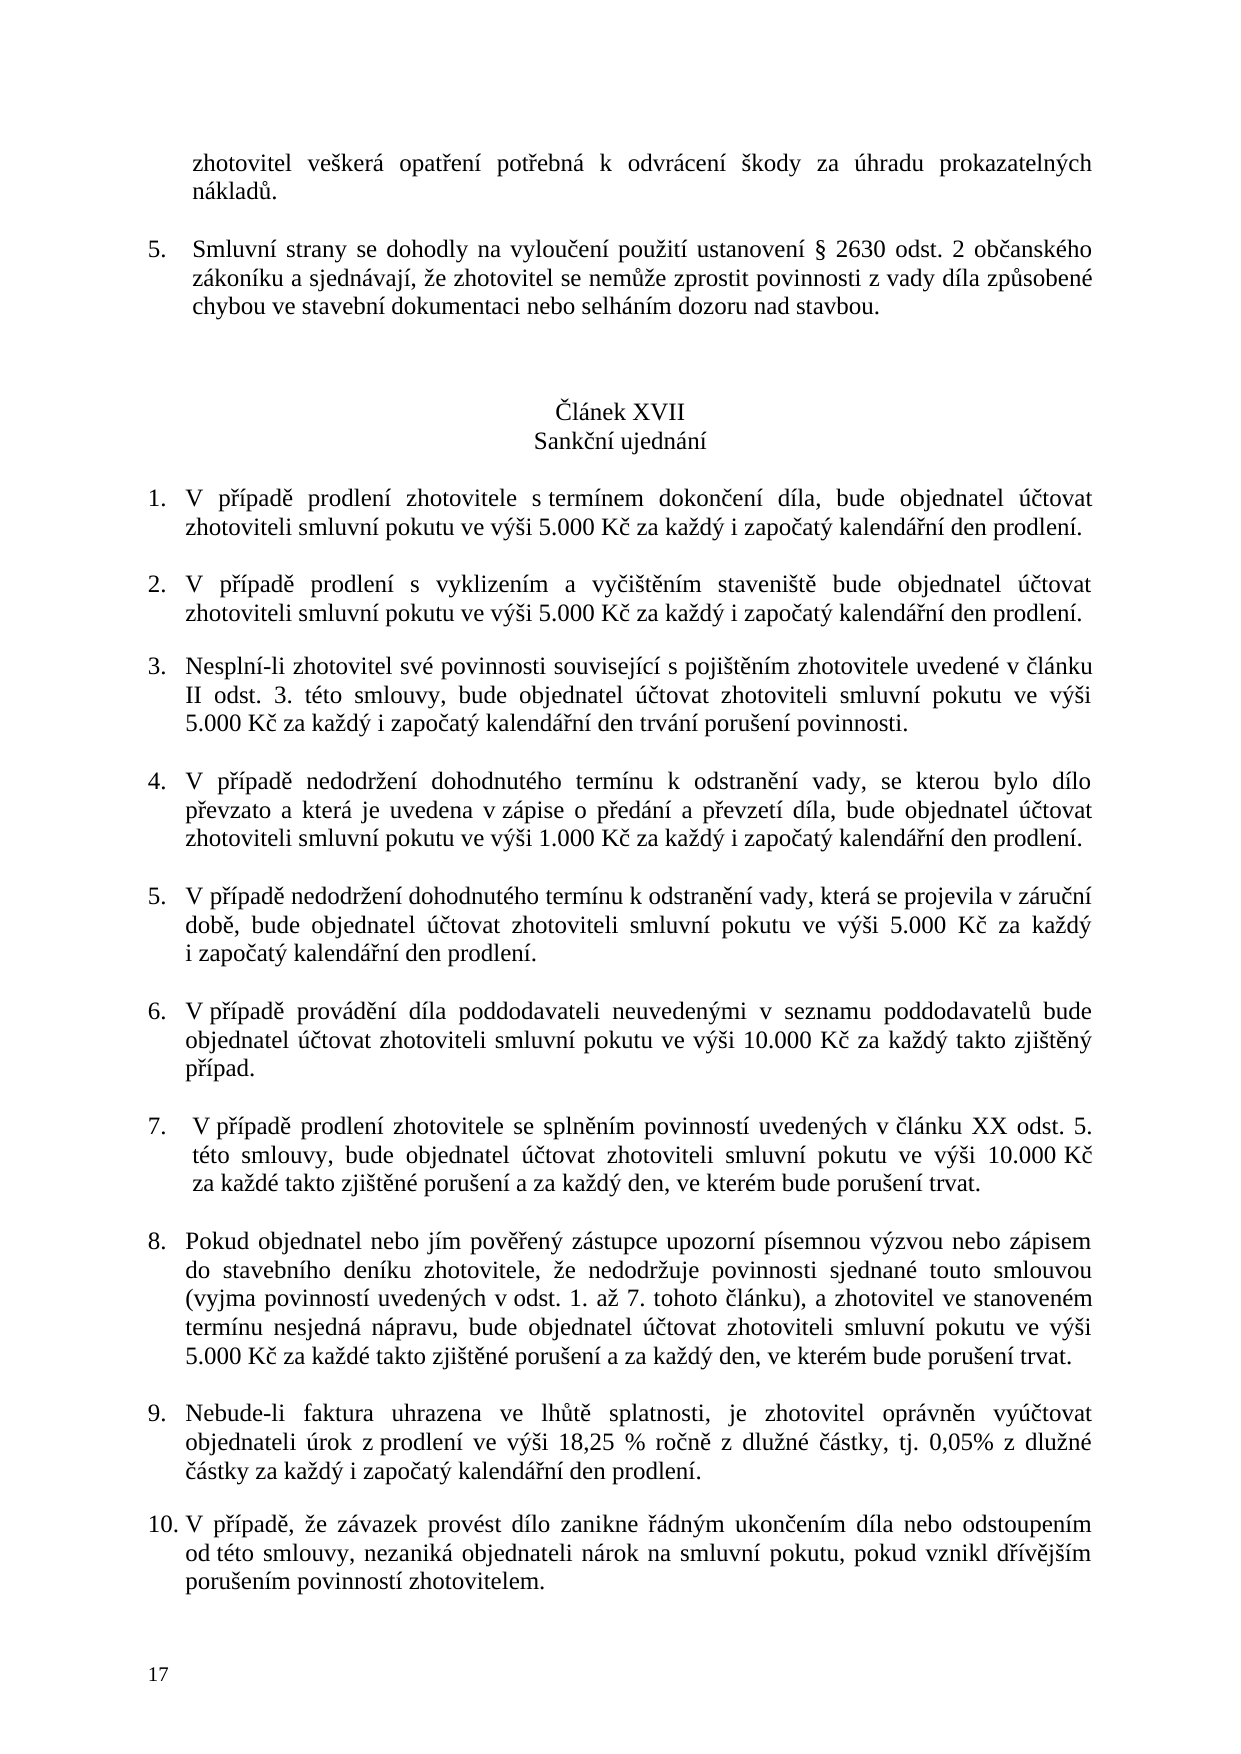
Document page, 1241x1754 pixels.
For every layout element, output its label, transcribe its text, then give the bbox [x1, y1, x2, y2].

list Nebude-li faktura uhrazena ve lhůtě splatnosti, je zhotovitel oprávněn vyúčtovat objednateli úrok z prodlení ve výši 18,25 % ročně z dlužné částky, tj. 0,05% z dlužné částky za každý i započatý kalendářní den prodlení. [148, 1398, 1093, 1485]
text Článek XVII [148, 397, 1093, 426]
list V případě prodlení s vyklizením a vyčištěním staveniště bude objednatel účtovat zhotoviteli smluvní pokutu ve výši 5.000 Kč za každý i započatý kalendářní den prodlení. [148, 569, 1093, 627]
list V případě nedodržení dohodnutého termínu k odstranění vady, se kterou bylo dílo převzato a která je uvedena v zápise o předání a převzetí díla, bude objednatel účtovat zhotoviteli smluvní pokutu ve výši 1.000 Kč za každý i započatý kalendářní den prodlení. [148, 766, 1093, 852]
list V případě provádění díla poddodavateli neuvedenými v seznamu poddodavatelů bude objednatel účtovat zhotoviteli smluvní pokutu ve výši 10.000 Kč za každý takto zjištěný případ. [148, 996, 1093, 1082]
list Pokud objednatel nebo jím pověřený zástupce upozorní písemnou výzvou nebo zápisem do stavebního deníku zhotovitele, že nedodržuje povinnosti sjednané touto smlouvou (vyjma povinností uvedených v odst. 1. až 7. tohoto článku), a zhotovitel ve stanoveném termínu nesjedná nápravu, bude objednatel účtovat zhotoviteli smluvní pokutu ve výši 5.000 Kč za každé takto zjištěné porušení a za každý den, ve kterém bude porušení trvat. [148, 1226, 1093, 1370]
list Smluvní strany se dohodly na vyloučení použití ustanovení § 2630 odst. 2 občanského zákoníku a sjednávají, že zhotovitel se nemůže zprostit povinnosti z vady díla způsobené chybou ve stavební dokumentaci nebo selháním dozoru nad stavbou. [148, 234, 1093, 320]
list V případě prodlení zhotovitele se splněním povinností uvedených v článku XX odst. 5. této smlouvy, bude objednatel účtovat zhotoviteli smluvní pokutu ve výši 10.000 Kč za každé takto zjištěné porušení a za každý den, ve kterém bude porušení trvat. [148, 1111, 1093, 1197]
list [148, 148, 1093, 205]
text Sankční ujednání [148, 426, 1093, 454]
list V případě, že závazek provést dílo zanikne řádným ukončením díla nebo odstoupením od této smlouvy, nezaniká objednateli nárok na smluvní pokutu, pokud vznikl dřívějším porušením povinností zhotovitelem. [148, 1509, 1093, 1595]
list V případě prodlení zhotovitele s termínem dokončení díla, bude objednatel účtovat zhotoviteli smluvní pokutu ve výši 5.000 Kč za každý i započatý kalendářní den prodlení. [148, 483, 1093, 541]
list Nesplní-li zhotovitel své povinnosti související s pojištěním zhotovitele uvedené v článku II odst. 3. této smlouvy, bude objednatel účtovat zhotoviteli smluvní pokutu ve výši 5.000 Kč za každý i započatý kalendářní den trvání porušení povinnosti. [148, 651, 1093, 737]
list V případě nedodržení dohodnutého termínu k odstranění vady, která se projevila v záruční době, bude objednatel účtovat zhotoviteli smluvní pokutu ve výši 5.000 Kč za každý i započatý kalendářní den prodlení. [148, 881, 1093, 967]
